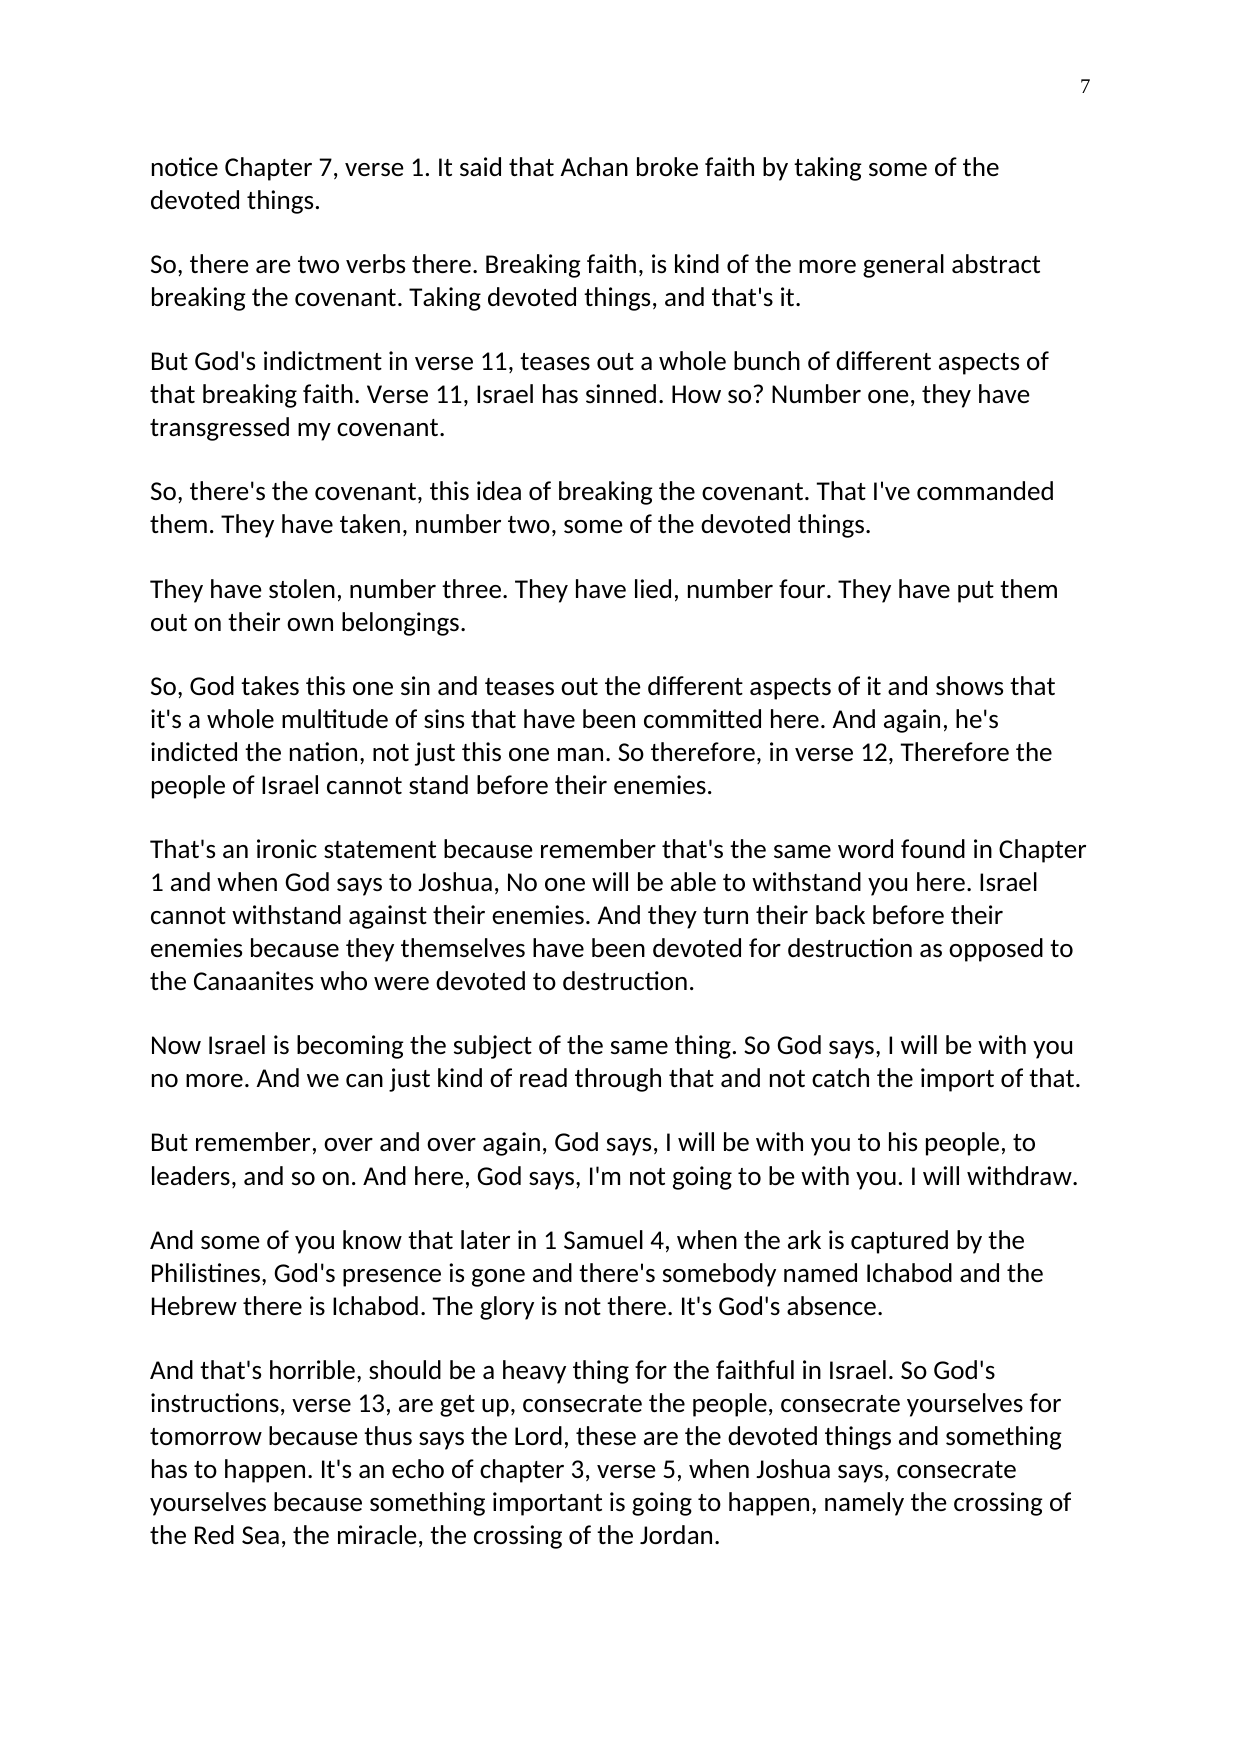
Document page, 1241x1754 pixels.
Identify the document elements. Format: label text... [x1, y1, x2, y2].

text That's an ironic statement because remember that's the same word found in Chapter 1 and when God says to Joshua, No one will be able to withstand you here. Israel cannot withstand against their enemies. And they turn their back before their enemies because they themselves have been devoted for destruction as opposed to the Canaanites who were devoted to destruction. [150, 832, 1090, 997]
text So, there are two verbs there. Breaking faith, is kind of the more general abstract breaking the covenant. Taking devoted things, and that's it. [150, 247, 1090, 313]
text But God's indictment in verse 11, teases out a whole bunch of different aspects of that breaking faith. Verse 11, Israel has sinned. How so? Number one, they have transgressed my covenant. [150, 344, 1090, 443]
text Now Israel is becoming the subject of the same thing. So God says, I will be with you no more. And we can just kind of read through that and not catch the import of that. [150, 1028, 1090, 1094]
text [150, 150, 1090, 216]
text So, there's the covenant, this idea of breaking the covenant. That I've commanded them. They have taken, number two, some of the devoted things. [150, 474, 1090, 541]
text So, God takes this one sin and teases out the different aspects of it and shows that it's a whole multitude of sins that have been committed here. And again, he's indicted the nation, not just this one man. So therefore, in verse 12, Therefore the people of Israel cannot stand before their enemies. [150, 669, 1090, 801]
text They have stolen, number three. They have lied, number four. They have put them out on their own belongings. [150, 572, 1090, 638]
text And some of you know that later in 1 Samuel 4, when the ark is captured by the Philistines, God's presence is gone and there's somebody named Ichabod and the Hebrew there is Ichabod. The glory is not there. It's God's absence. [150, 1223, 1090, 1322]
text But remember, over and over again, God says, I will be with you to his people, to leaders, and so on. And here, God says, I'm not going to be with you. I will withdraw. [150, 1126, 1090, 1192]
text And that's horrible, should be a heavy thing for the faithful in Israel. So God's instructions, verse 13, are get up, consecrate the people, consecrate yourselves for tomorrow because thus says the Lord, these are the devoted things and something has to happen. It's an echo of chapter 3, verse 5, when Joshua says, consecrate yourselves because something important is going to happen, namely the crossing of the Red Sea, the miracle, the crossing of the Jordan. [150, 1353, 1090, 1551]
